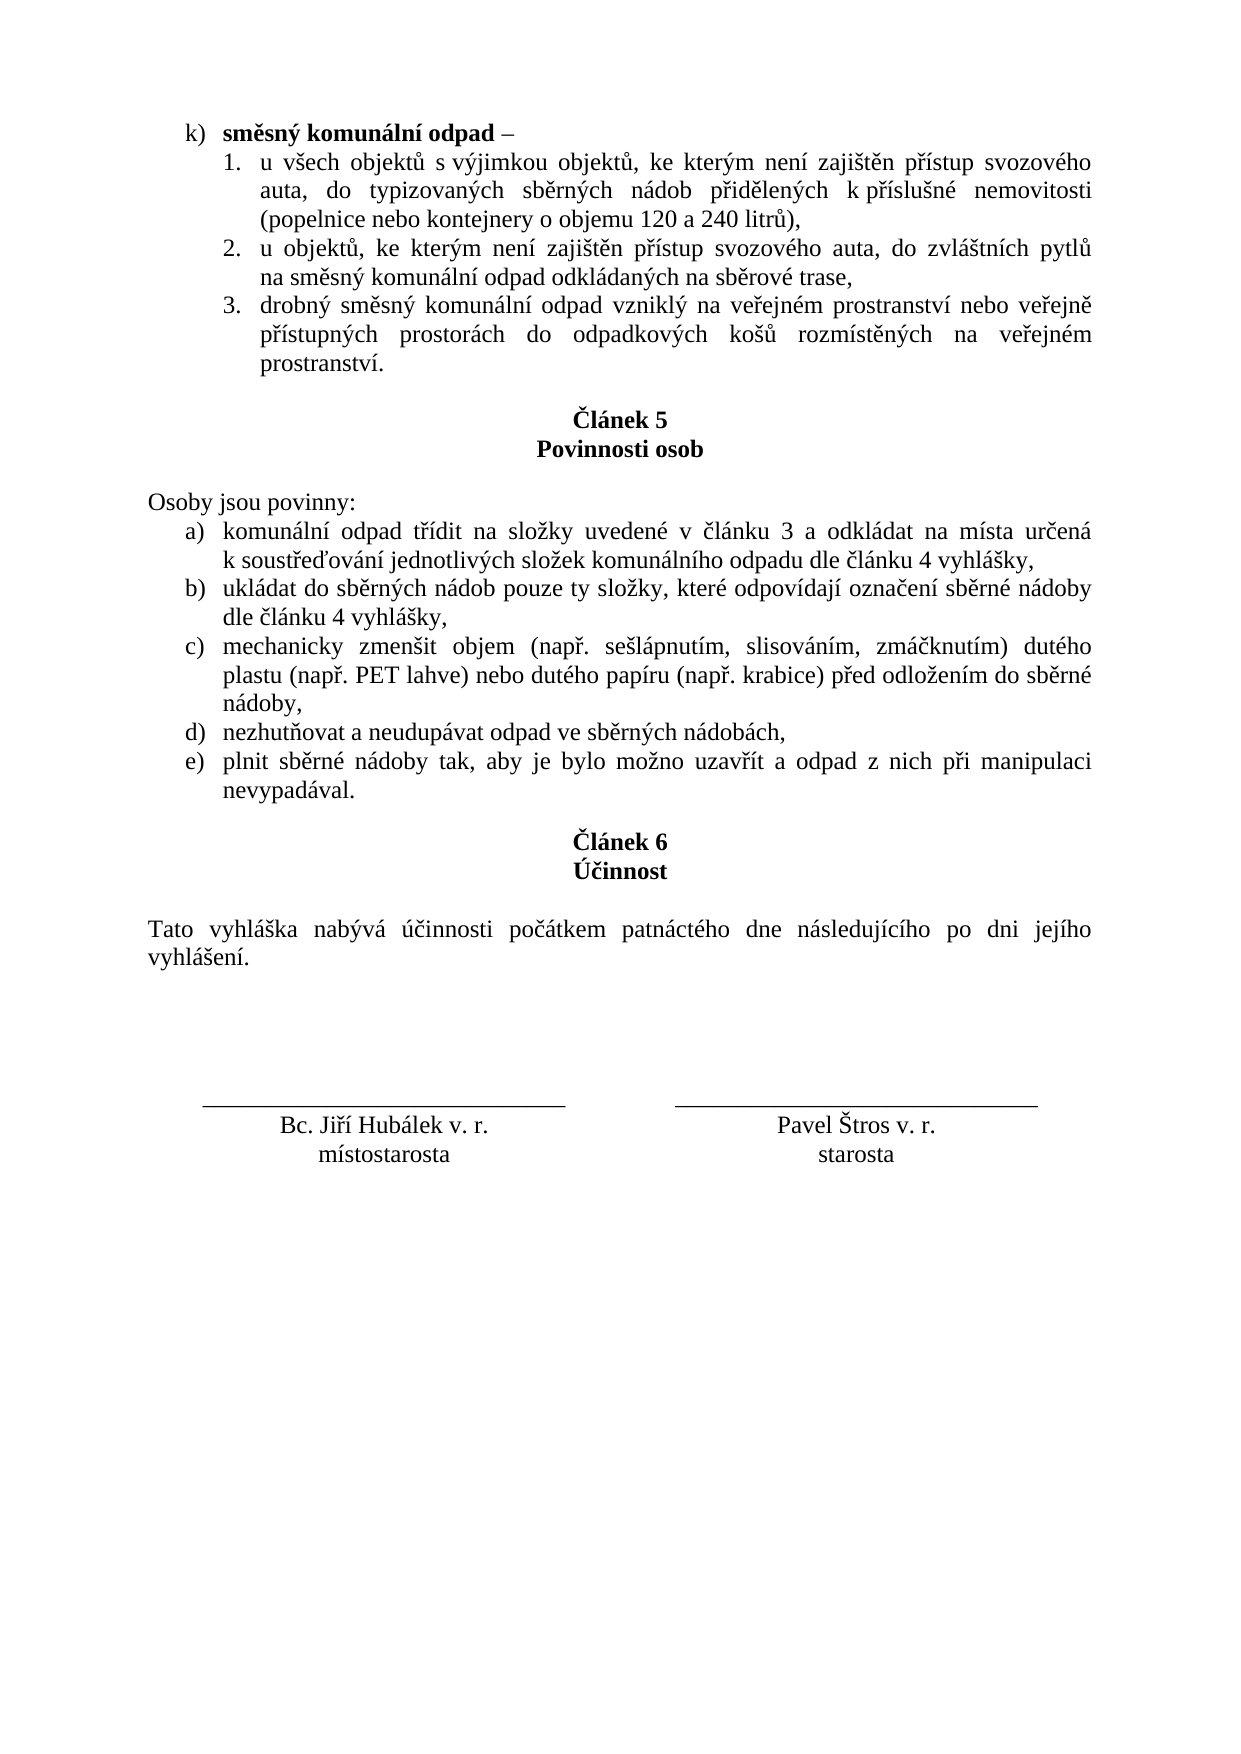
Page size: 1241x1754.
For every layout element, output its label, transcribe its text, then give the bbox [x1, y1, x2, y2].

table_cell Pavel Štros v. r. starosta [620, 1110, 1092, 1167]
text Osoby jsou povinny: [148, 487, 1092, 516]
text Účinnost [148, 856, 1092, 885]
list komunální odpad třídit na složky uvedené v článku 3 a odkládat na místa určená k soustřeďování jednotlivých složek komunálního odpadu dle článku 4 vyhlášky, [185, 516, 1092, 573]
list mechanicky zmenšit objem (např. sešlápnutím, slisováním, zmáčknutím) dutého plastu (např. PET lahve) nebo dutého papíru (např. krabice) před odložením do sběrné nádoby, [185, 631, 1092, 717]
text Článek 6 [148, 827, 1092, 856]
list nezhutňovat a neudupávat odpad ve sběrných nádobách, [185, 717, 1092, 746]
list u všech objektů s výjimkou objektů, ke kterým není zajištěn přístup svozového auta, do typizovaných sběrných nádob přidělených k příslušné nemovitosti (popelnice nebo kontejnery o objemu 120 a 240 litrů), [223, 147, 1092, 233]
table_header _____________________________ [148, 1081, 620, 1110]
list směsný komunální odpad – [185, 118, 1092, 147]
text Tato vyhláška nabývá účinnosti počátkem patnáctého dne následujícího po dni jejího vyhlášení. [148, 914, 1092, 995]
text Článek 5 [148, 406, 1092, 434]
text Povinnosti osob [148, 434, 1092, 463]
table_cell Bc. Jiří Hubálek v. r. místostarosta [148, 1110, 620, 1167]
table_header _____________________________ [620, 1081, 1092, 1110]
list plnit sběrné nádoby tak, aby je bylo možno uzavřít a odpad z nich při manipulaci nevypadával. [185, 746, 1092, 803]
list ukládat do sběrných nádob pouze ty složky, které odpovídají označení sběrné nádoby dle článku 4 vyhlášky, [185, 573, 1092, 631]
list drobný směsný komunální odpad vzniklý na veřejném prostranství nebo veřejně přístupných prostorách do odpadkových košů rozmístěných na veřejném prostranství. [223, 291, 1092, 377]
list u objektů, ke kterým není zajištěn přístup svozového auta, do zvláštních pytlů na směsný komunální odpad odkládaných na sběrové trase, [223, 233, 1092, 291]
